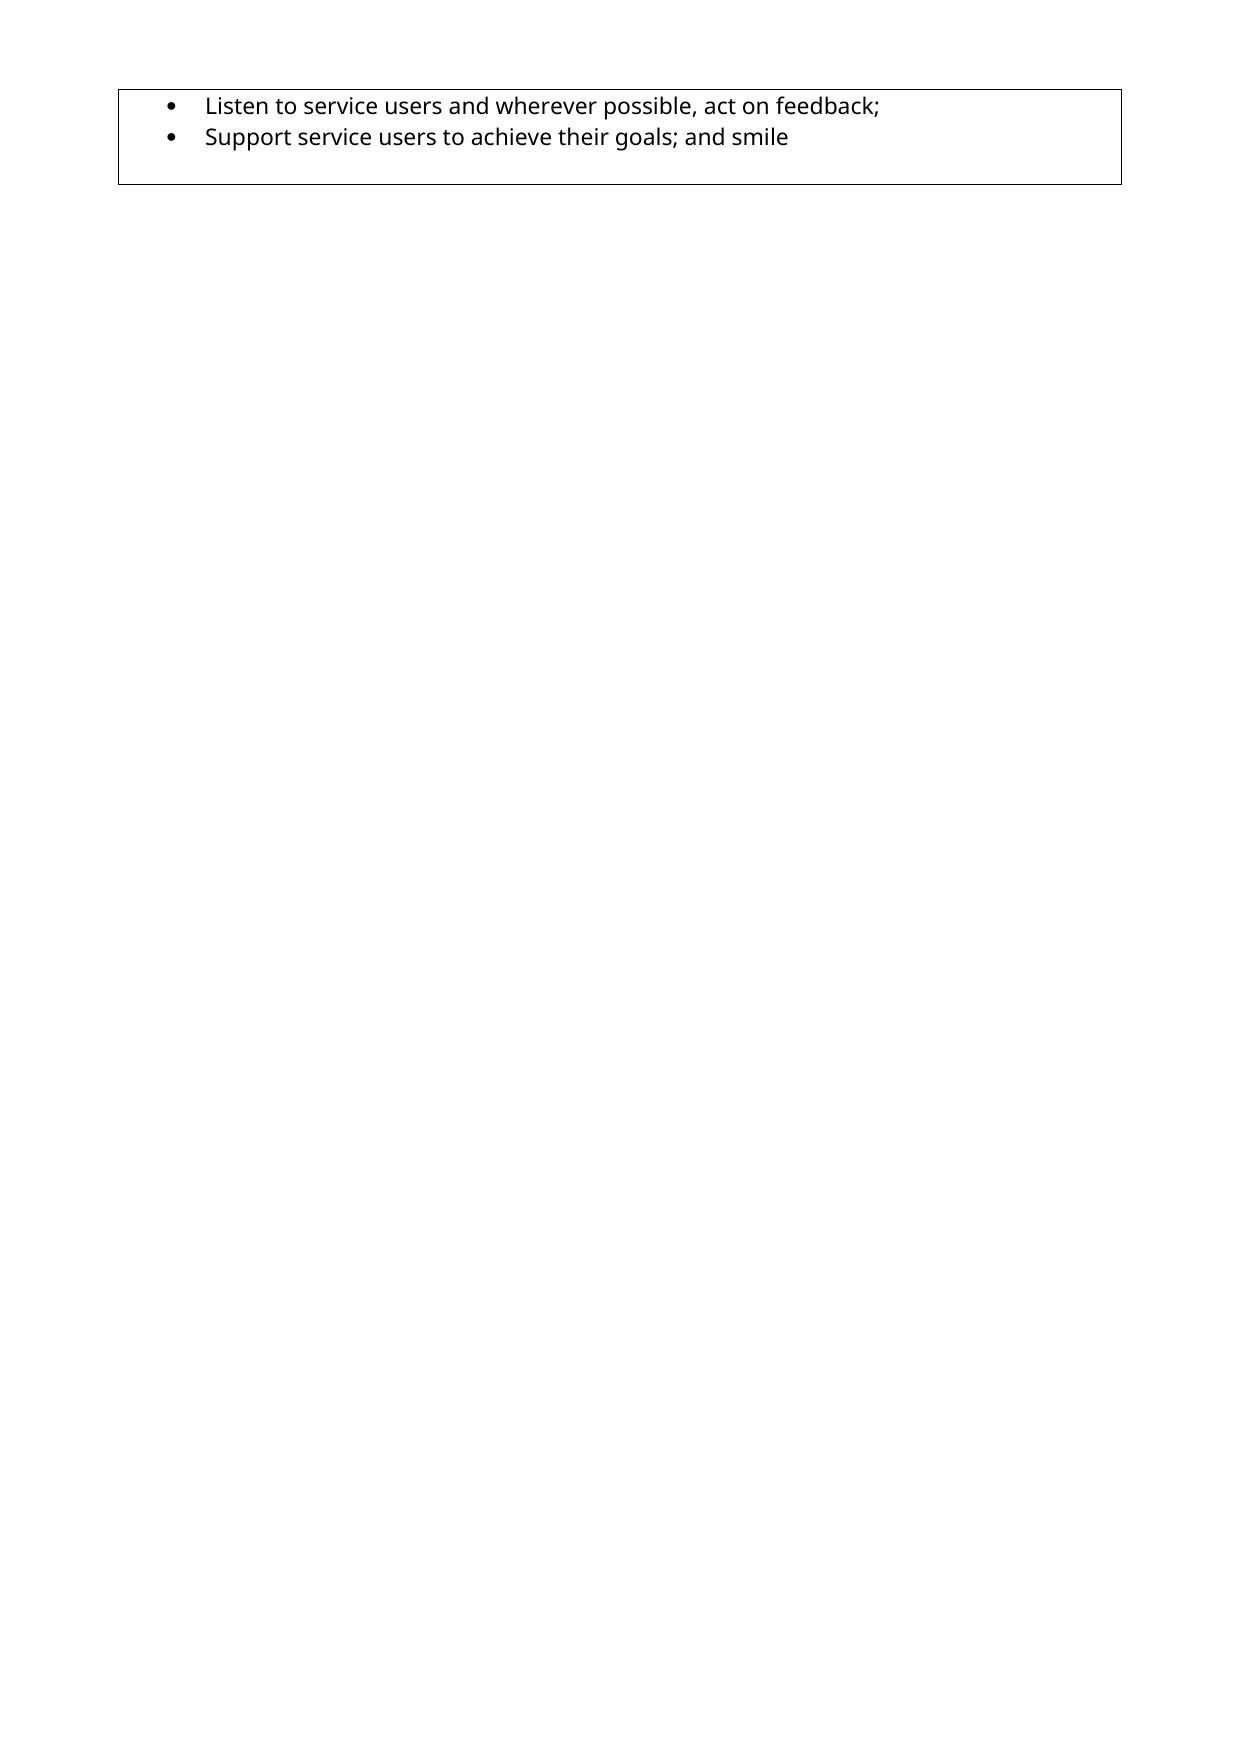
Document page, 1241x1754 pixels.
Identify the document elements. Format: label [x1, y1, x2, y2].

table_cell [119, 90, 1121, 183]
